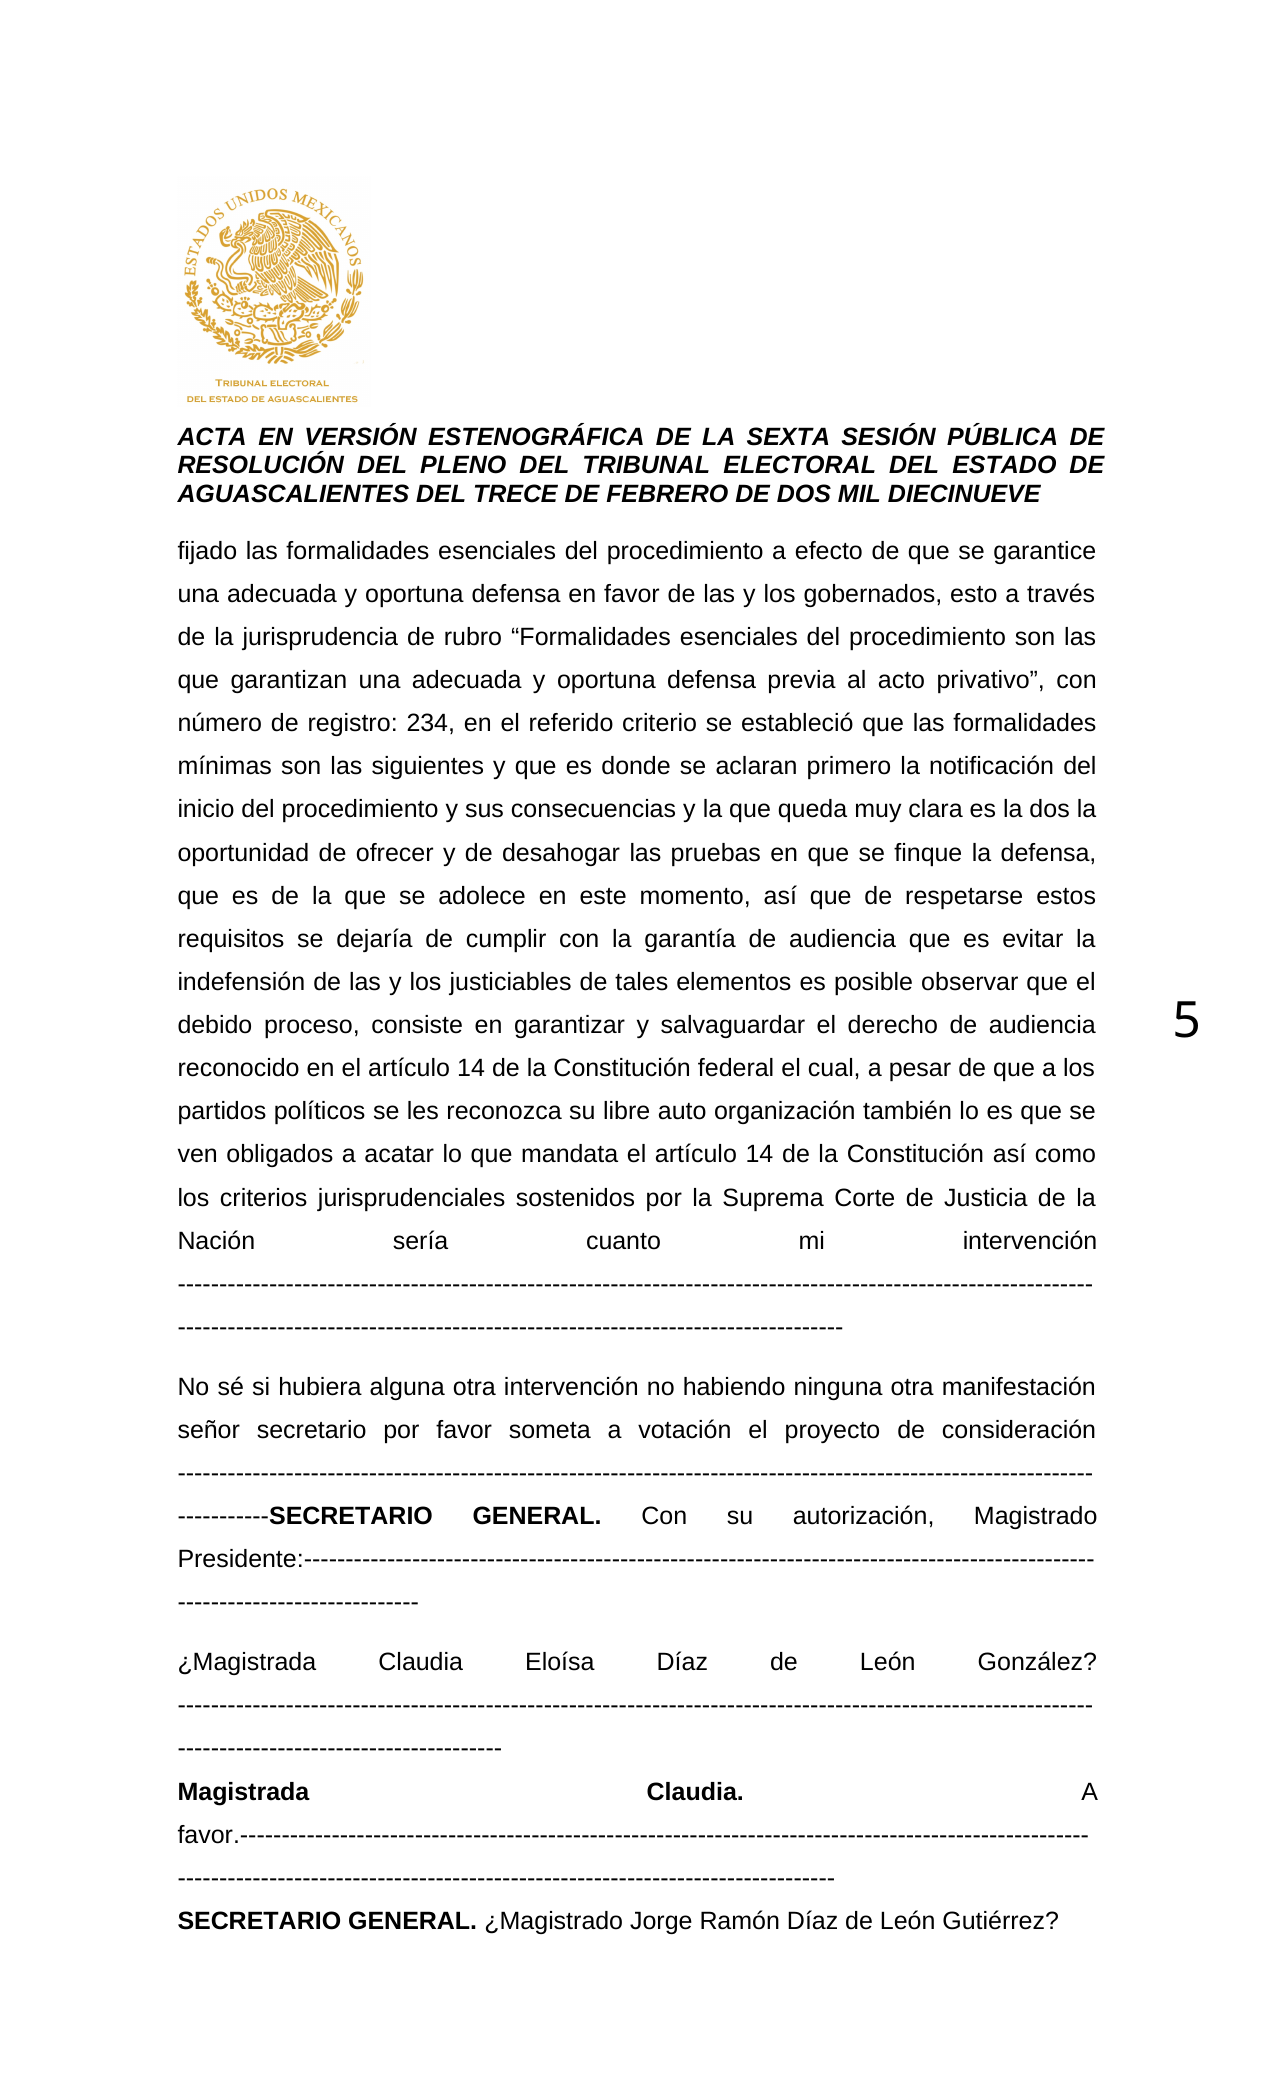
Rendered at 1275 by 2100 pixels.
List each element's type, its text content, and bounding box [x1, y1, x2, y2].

text Magistrada Claudia. A favor.------------------------------------------------------------------------------------------------------------------------------------------------------------------------------------- [177, 1777, 1098, 1892]
picture [177, 176, 371, 407]
text ¿Magistrada Claudia Eloísa Díaz de León González? ----------------------------------------------------------------------------------------------------------------------------------------------------- [177, 1647, 1098, 1762]
text SECRETARIO GENERAL. ¿Magistrado Jorge Ramón Díaz de León Gutiérrez? [177, 1906, 1098, 1935]
text No sé si hubiera alguna otra intervención no habiendo ninguna otra manifestación señor secretario por favor someta a votación el proyecto de consideración -------------------------------------------------------------------------------------------------------------------------SECRETARIO GENERAL. Con su autorización, Magistrado Presidente:---------------------------------------------------------------------------------------------------------------------------- [177, 1372, 1098, 1616]
